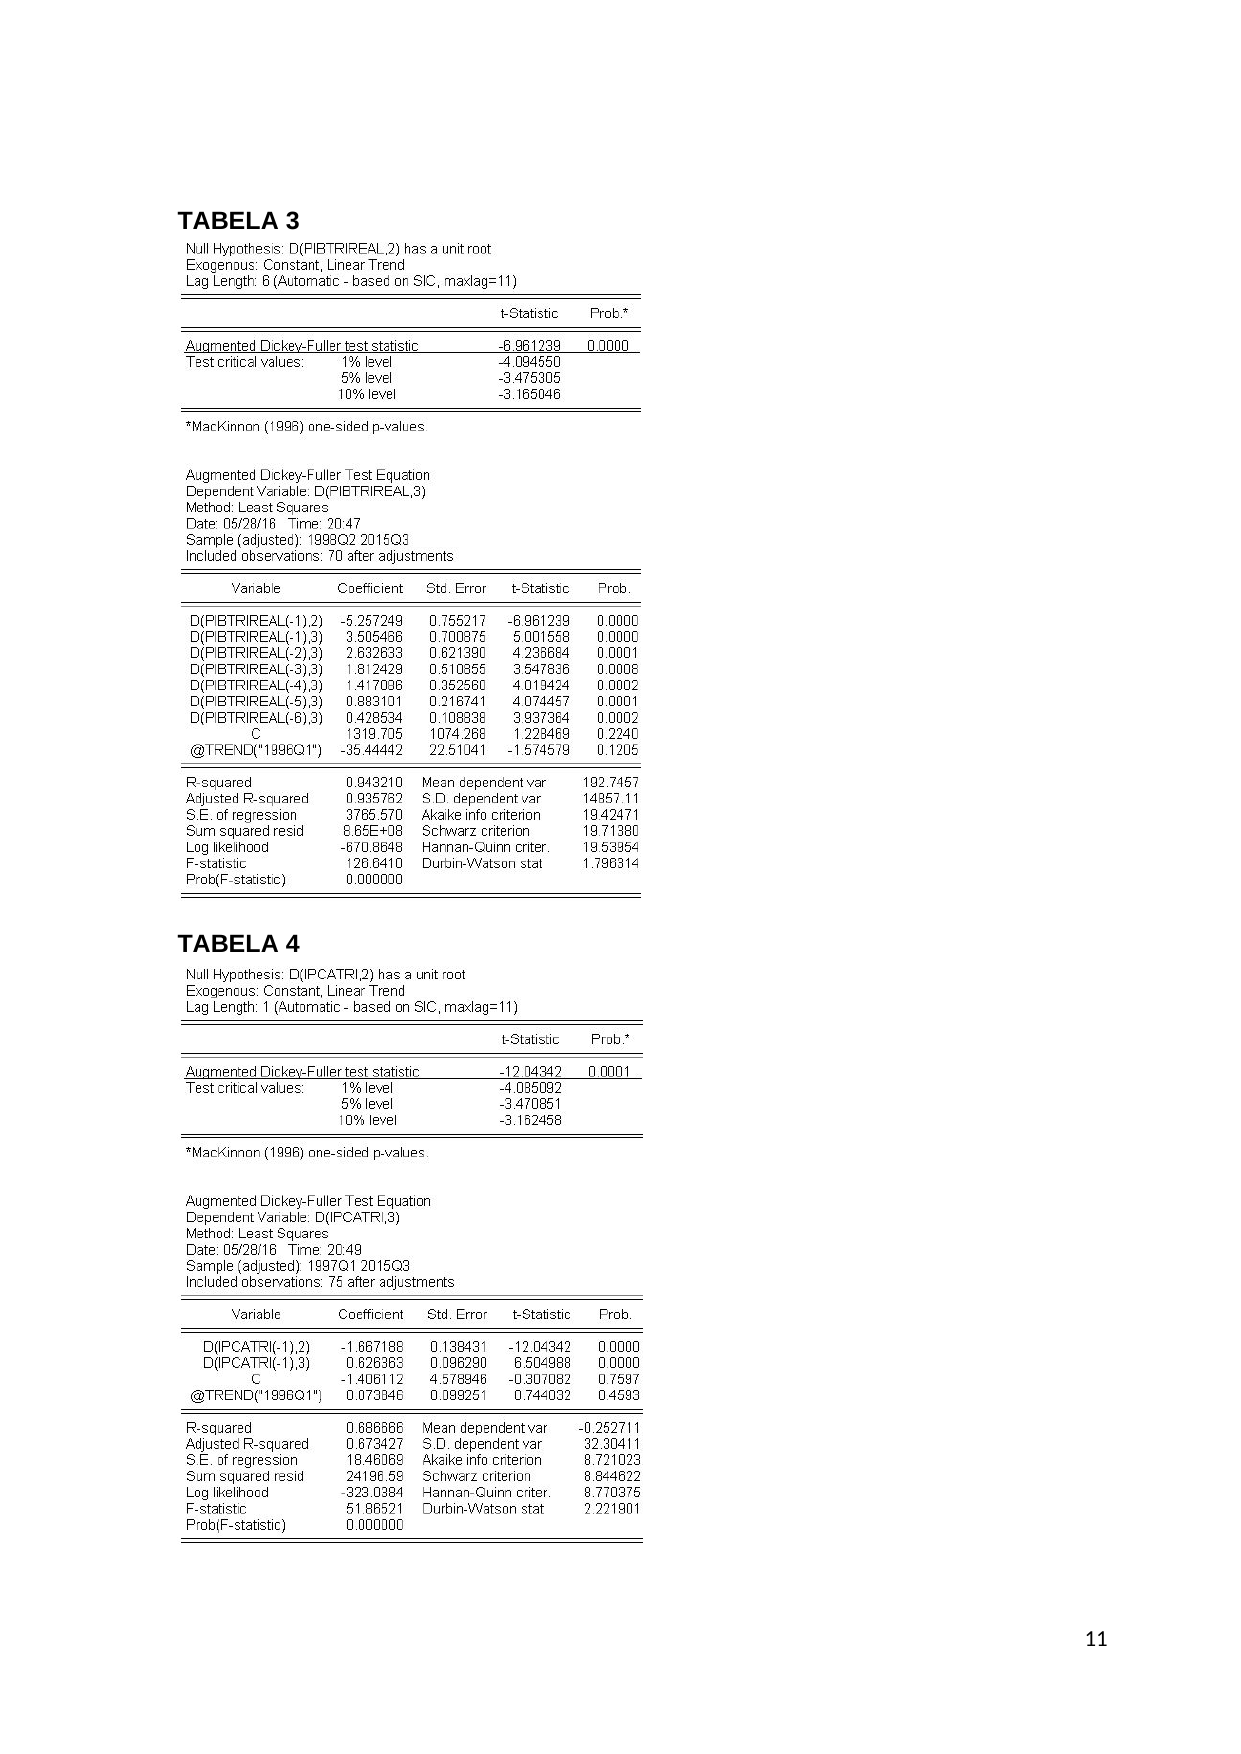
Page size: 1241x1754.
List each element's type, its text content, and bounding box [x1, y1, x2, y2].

text TABELA 4 [177, 929, 1107, 958]
picture [177, 234, 657, 901]
text TABELA 3 [177, 206, 1107, 235]
picture [177, 958, 648, 1553]
